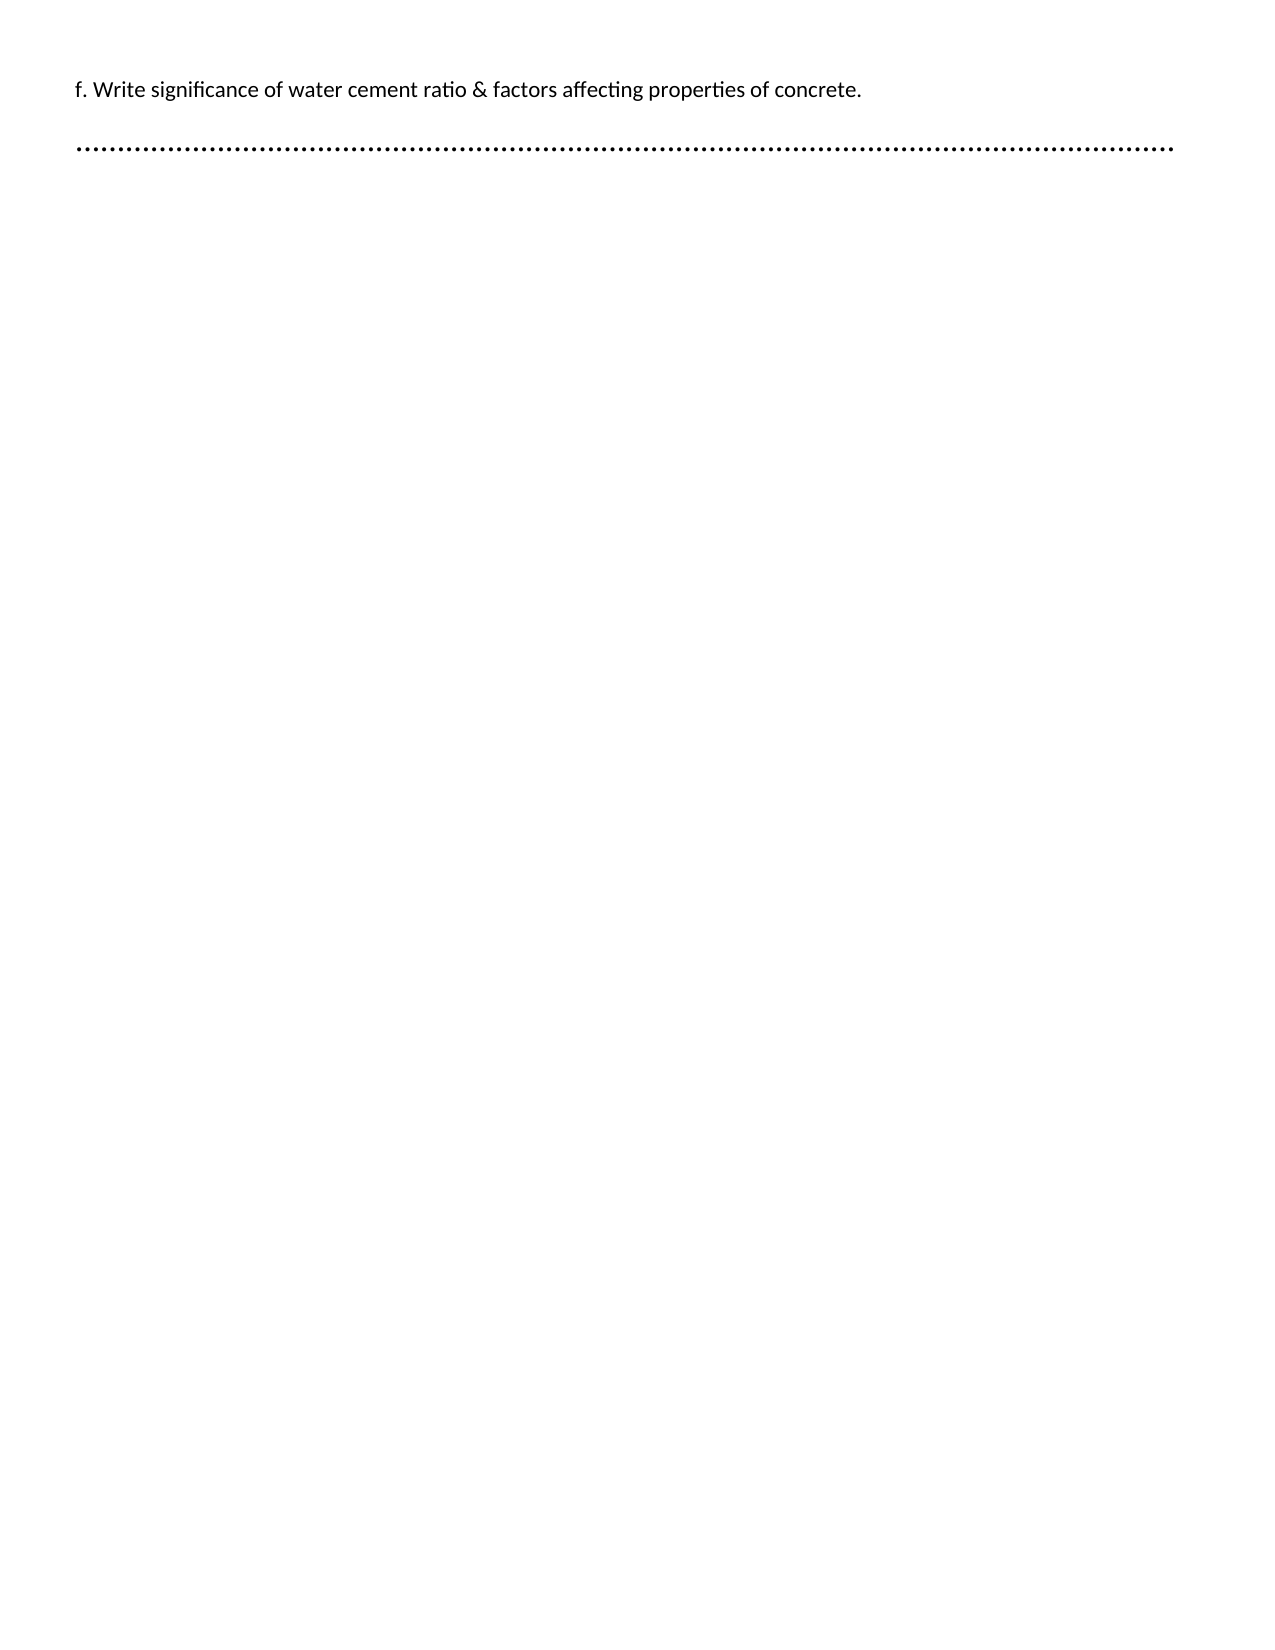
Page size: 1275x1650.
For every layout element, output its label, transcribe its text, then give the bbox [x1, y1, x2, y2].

text …………………………………………………………………………………………………………………… [75, 128, 1200, 157]
text f. Write significance of water cement ratio & factors affecting properties of concrete. [75, 75, 1200, 103]
